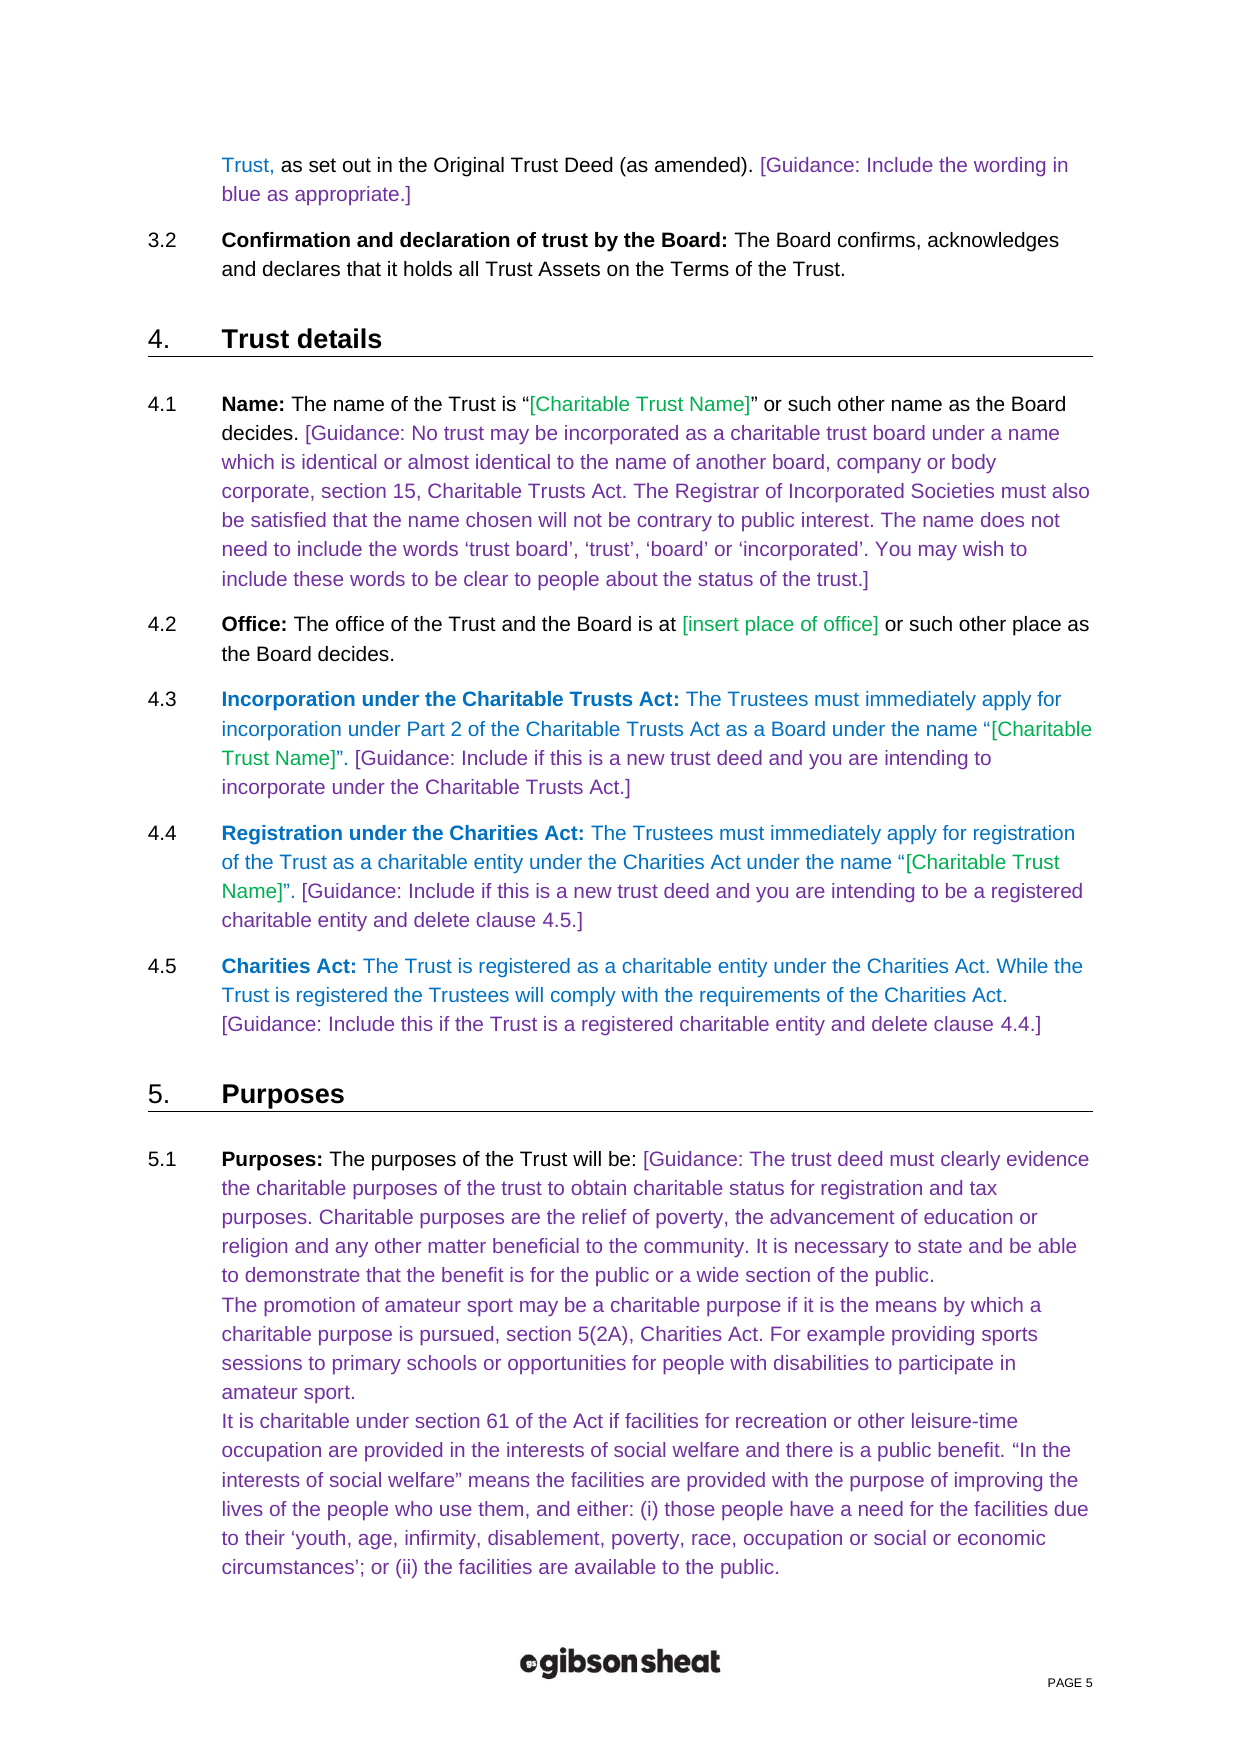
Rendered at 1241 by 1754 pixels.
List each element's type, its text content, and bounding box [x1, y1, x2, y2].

subtitle Name: The name of the Trust is “[Charitable Trust Name]” or such other name as the Board decides. [Guidance: No trust may be incorporated as a charitable trust board under a name which is identical or almost identical to the name of another board, company or body corporate, section 15, Charitable Trusts Act. The Registrar of Incorporated Societies must also be satisfied that the name chosen will not be contrary to public interest. The name does not need to include the words ‘trust board’, ‘trust’, ‘board’ or ‘incorporated’. You may wish to include these words to be clear to people about the status of the trust.] [148, 386, 1093, 590]
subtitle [148, 1141, 1093, 1579]
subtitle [148, 148, 1093, 206]
subtitle Incorporation under the Charitable Trusts Act: The Trustees must immediately apply for incorporation under Part 2 of the Charitable Trusts Act as a Board under the name “[Charitable Trust Name]”. [Guidance: Include if this is a new trust deed and you are intending to incorporate under the Charitable Trusts Act.] [148, 682, 1093, 799]
subtitle Confirmation and declaration of trust by the Board: The Board confirms, acknowledges and declares that it holds all Trust Assets on the Terms of the Trust. [148, 223, 1093, 281]
subtitle Purposes [148, 1078, 1093, 1111]
subtitle Trust details [148, 323, 1093, 356]
subtitle Registration under the Charities Act: The Trustees must immediately apply for registration of the Trust as a charitable entity under the Charities Act under the name “[Charitable Trust Name]”. [Guidance: Include if this is a new trust deed and you are intending to be a registered charitable entity and delete clause 4.5.] [148, 815, 1093, 932]
subtitle Office: The office of the Trust and the Board is at [insert place of office] or such other place as the Board decides. [148, 607, 1093, 665]
subtitle Charities Act: The Trust is registered as a charitable entity under the Charities Act. While the Trust is registered the Trustees will comply with the requirements of the Charities Act. [Guidance: Include this if the Trust is a registered charitable entity and delete clause 4.4.] [148, 949, 1093, 1036]
picture [516, 1639, 724, 1682]
